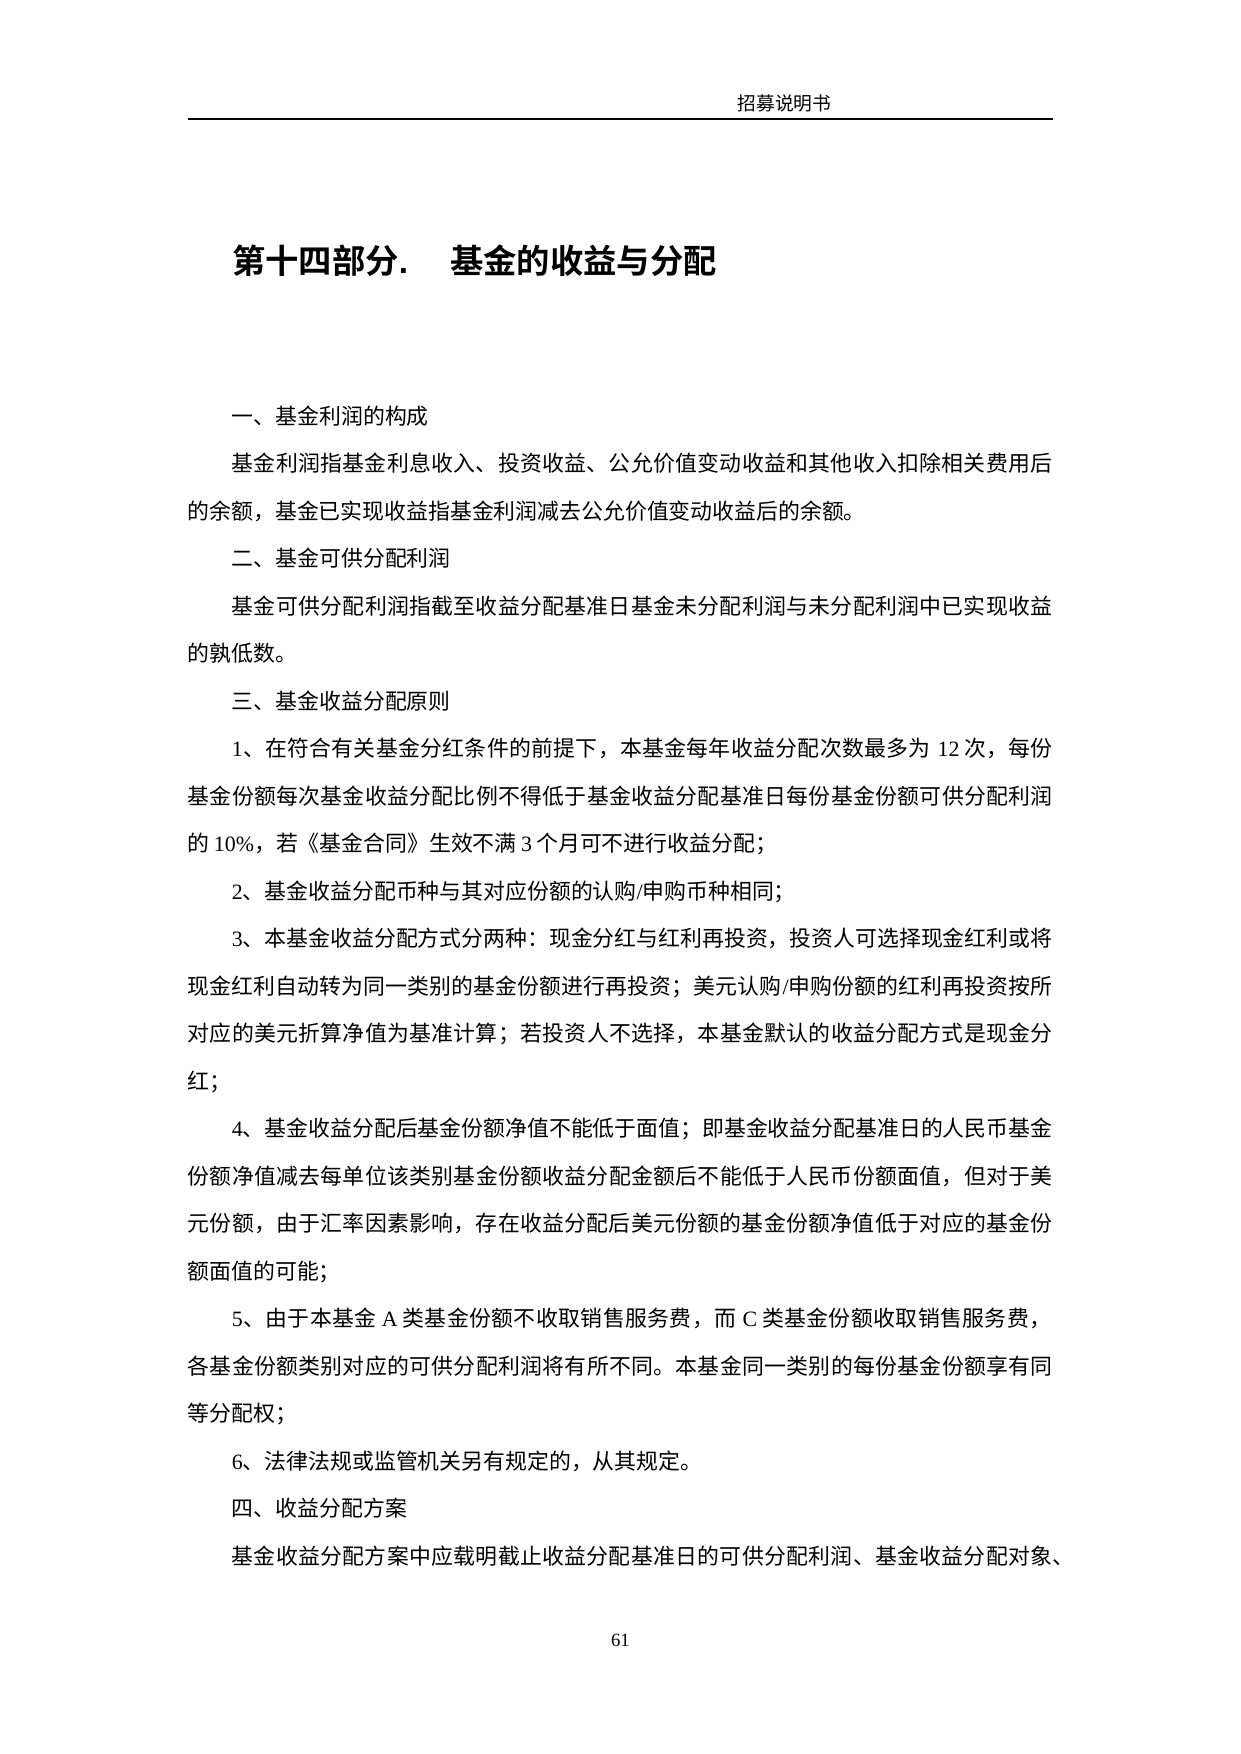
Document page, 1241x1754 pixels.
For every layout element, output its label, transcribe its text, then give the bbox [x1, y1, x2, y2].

text 4、基金收益分配后基金份额净值不能低于面值；即基金收益分配基准日的人民币基金份额净值减去每单位该类别基金份额收益分配金额后不能低于人民币份额面值，但对于美元份额，由于汇率因素影响，存在收益分配后美元份额的基金份额净值低于对应的基金份额面值的可能； [187, 1111, 1053, 1285]
text 1、在符合有关基金分红条件的前提下，本基金每年收益分配次数最多为12次，每份基金份额每次基金收益分配比例不得低于基金收益分配基准日每份基金份额可供分配利润的10%，若《基金合同》生效不满3个月可不进行收益分配； [187, 731, 1053, 858]
text 一、基金利润的构成 [187, 399, 1053, 430]
subtitle 基金的收益与分配 [232, 227, 1053, 292]
text 2、基金收益分配币种与其对应份额的认购/申购币种相同； [187, 874, 1053, 905]
text 三、基金收益分配原则 [187, 684, 1053, 715]
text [187, 1539, 1053, 1570]
text 基金利润指基金利息收入、投资收益、公允价值变动收益和其他收入扣除相关费用后的余额，基金已实现收益指基金利润减去公允价值变动收益后的余额。 [187, 446, 1053, 525]
text 四、收益分配方案 [187, 1491, 1053, 1523]
text 二、基金可供分配利润 [187, 541, 1053, 573]
text 3、本基金收益分配方式分两种：现金分红与红利再投资，投资人可选择现金红利或将现金红利自动转为同一类别的基金份额进行再投资；美元认购/申购份额的红利再投资按所对应的美元折算净值为基准计算；若投资人不选择，本基金默认的收益分配方式是现金分红； [187, 921, 1053, 1095]
text 5、由于本基金A类基金份额不收取销售服务费，而C类基金份额收取销售服务费，各基金份额类别对应的可供分配利润将有所不同。本基金同一类别的每份基金份额享有同等分配权； [187, 1301, 1053, 1428]
text 6、法律法规或监管机关另有规定的，从其规定。 [187, 1444, 1053, 1475]
text 基金可供分配利润指截至收益分配基准日基金未分配利润与未分配利润中已实现收益的孰低数。 [187, 589, 1053, 668]
